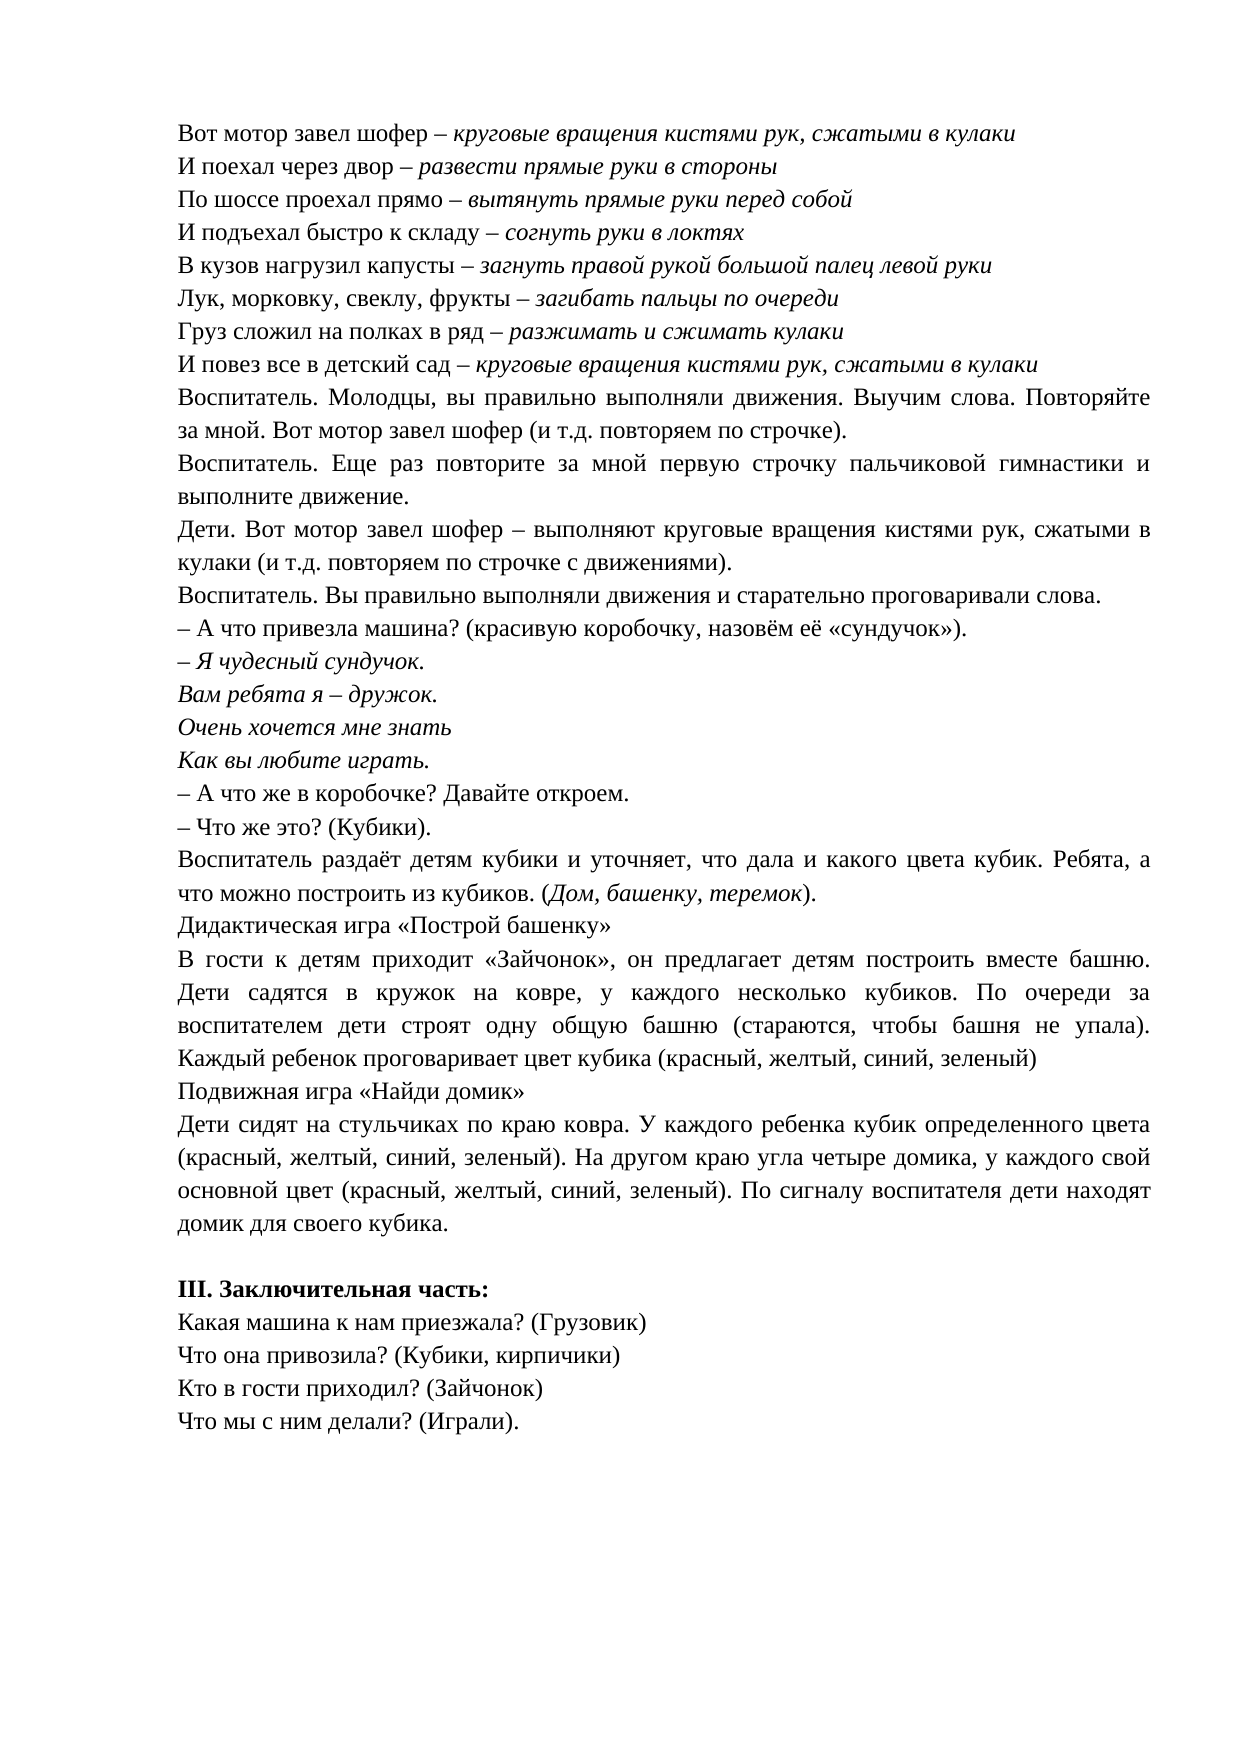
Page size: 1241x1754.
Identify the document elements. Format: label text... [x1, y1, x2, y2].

text Воспитатель. Еще раз повторите за мной первую строчку пальчиковой гимнастики и выполните движение. [177, 448, 1152, 510]
text Какая машина к нам приезжала? (Грузовик) [177, 1307, 1152, 1336]
text Что мы с ним делали? (Играли). [177, 1406, 1152, 1435]
text Воспитатель. Молодцы, вы правильно выполняли движения. Выучим слова. Повторяйте за мной. Вот мотор завел шофер (и т.д. повторяем по строчке). [177, 382, 1152, 444]
text Что она привозила? (Кубики, кирпичики) [177, 1340, 1152, 1369]
text В кузов нагрузил капусты – загнуть правой рукой большой палец левой руки [177, 250, 1152, 279]
text Вот мотор завел шофер – круговые вращения кистями рук, сжатыми в кулаки [177, 118, 1152, 147]
text Как вы любите играть. [177, 746, 1152, 774]
text Воспитатель раздаёт детям кубики и уточняет, что дала и какого цвета кубик. Ребята, а что можно построить из кубиков. (Дом, башенку, теремок). [177, 844, 1152, 906]
text Кто в гости приходил? (Зайчонок) [177, 1373, 1152, 1402]
text В гости к детям приходит «Зайчонок», он предлагает детям построить вместе башню. Дети садятся в кружок на ковре, у каждого несколько кубиков. По очереди за воспитателем дети строят одну общую башню (стараются, чтобы башня не упала). Каждый ребенок проговаривает цвет кубика (красный, желтый, синий, зеленый) [177, 944, 1152, 1071]
text Воспитатель. Вы правильно выполняли движения и старательно проговаривали слова. [177, 580, 1152, 609]
text – Я чудесный сундучок. [177, 646, 1152, 675]
text Груз сложил на полках в ряд – разжимать и сжимать кулаки [177, 316, 1152, 345]
text Вам ребята я – дружок. [177, 679, 1152, 708]
text Очень хочется мне знать [177, 712, 1152, 741]
text – Что же это? (Кубики). [177, 812, 1152, 840]
text Дети сидят на стульчиках по краю ковра. У каждого ребенка кубик определенного цвета (красный, желтый, синий, зеленый). На другом краю угла четыре домика, у каждого свой основной цвет (красный, желтый, синий, зеленый). По сигналу воспитателя дети находят домик для своего кубика. [177, 1109, 1152, 1237]
text Подвижная игра «Найди домик» [177, 1076, 1152, 1104]
text Дидактическая игра «Построй башенку» [177, 911, 1152, 939]
text III. Заключительная часть: [177, 1274, 1152, 1303]
text И повез все в детский сад – круговые вращения кистями рук, сжатыми в кулаки [177, 349, 1152, 378]
text Лук, морковку, свеклу, фрукты – загибать пальцы по очереди [177, 283, 1152, 312]
text Дети. Вот мотор завел шофер – выполняют круговые вращения кистями рук, сжатыми в кулаки (и т.д. повторяем по строчке с движениями). [177, 514, 1152, 576]
text – А что же в коробочке? Давайте откроем. [177, 778, 1152, 807]
text По шоссе проехал прямо – вытянуть прямые руки перед собой [177, 184, 1152, 213]
text И подъехал быстро к складу – согнуть руки в локтях [177, 217, 1152, 246]
text – А что привезла машина? (красивую коробочку, назовём её «сундучок»). [177, 613, 1152, 642]
text И поехал через двор – развести прямые руки в стороны [177, 151, 1152, 180]
